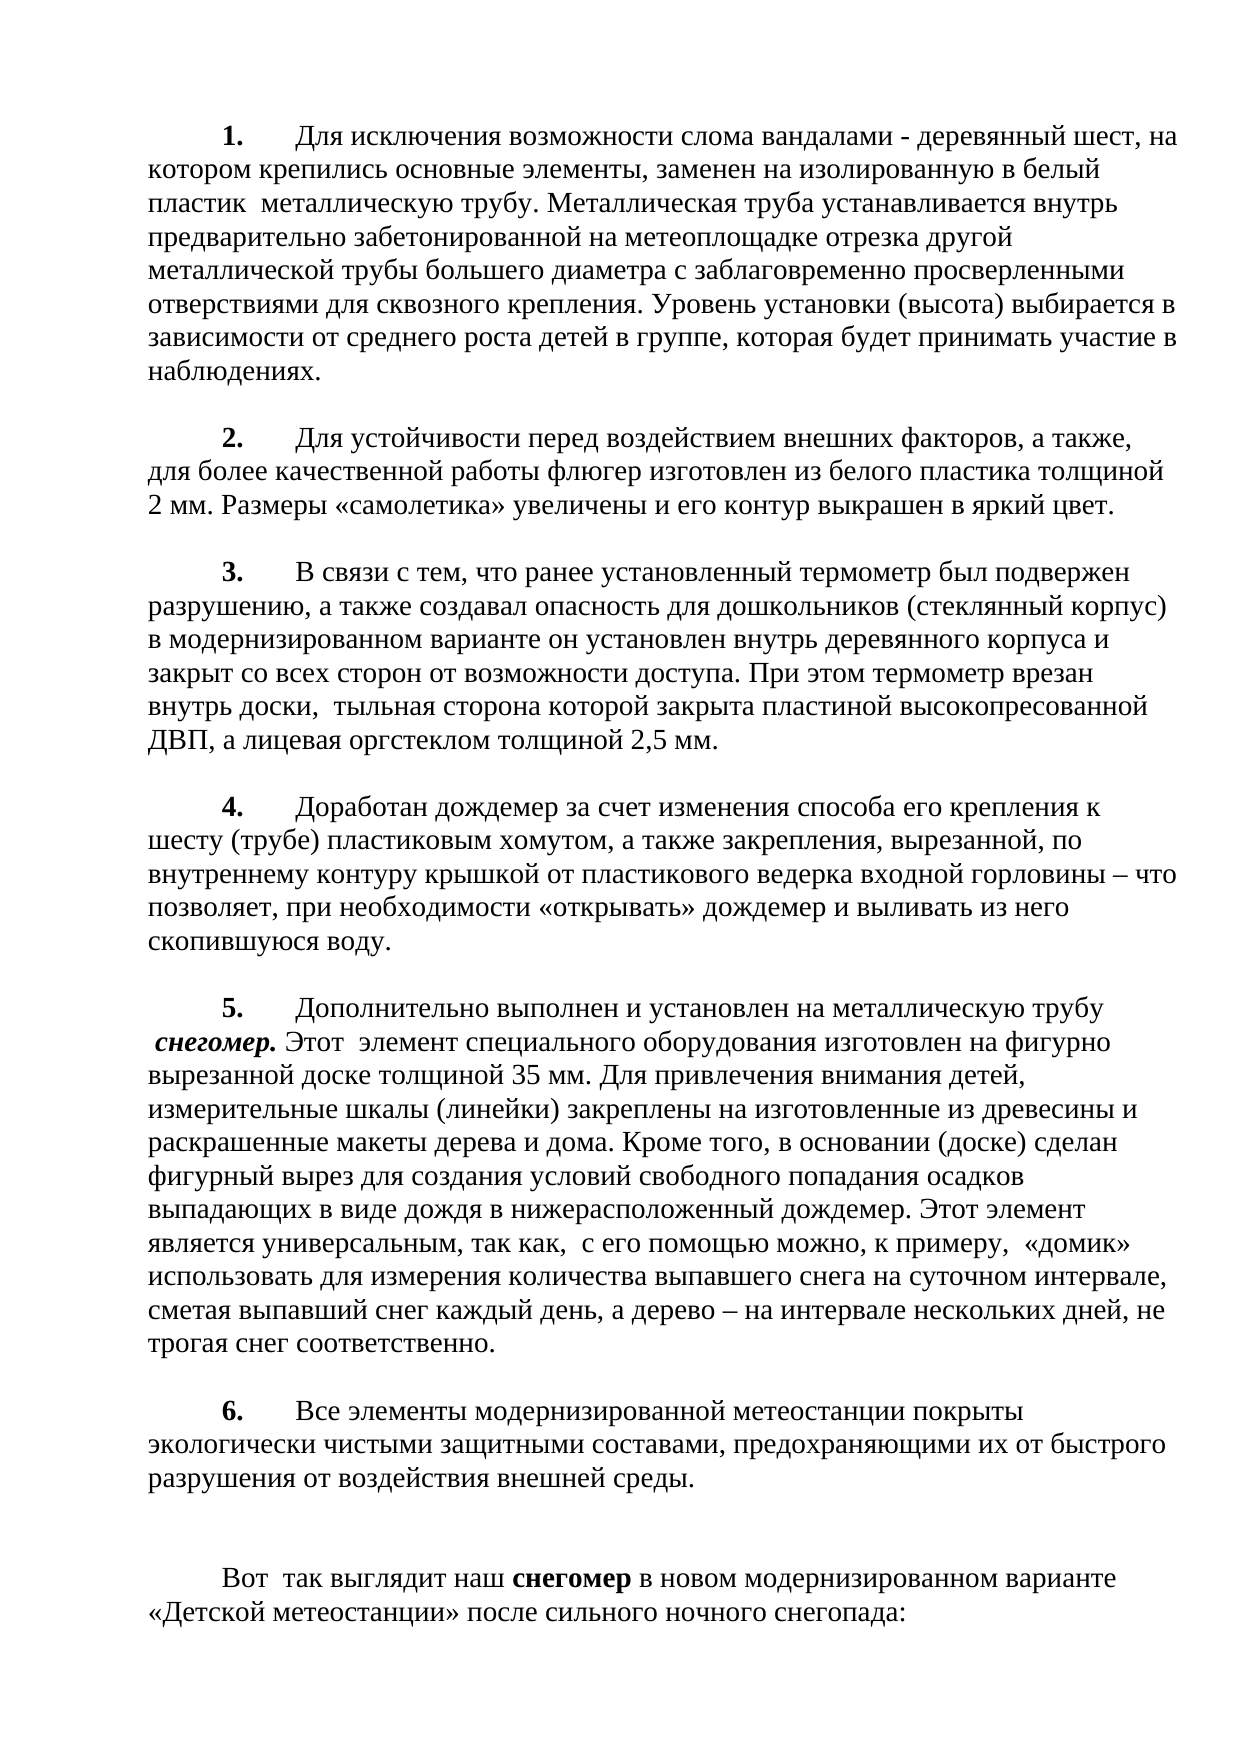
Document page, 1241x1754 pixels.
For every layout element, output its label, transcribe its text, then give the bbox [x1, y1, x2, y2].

list Для исключения возможности слома вандалами - деревянный шест, на котором крепились основные элементы, заменен на изолированную в белый пластик металлическую трубу. Металлическая труба устанавливается внутрь предварительно забетонированной на метеоплощадке отрезка другой металлической трубы большего диаметра с заблаговременно просверленными отверствиями для сквозного крепления. Уровень установки (высота) выбирается в зависимости от среднего роста детей в группе, которая будет принимать участие в наблюдениях. [148, 118, 1181, 386]
list снегомер. Этот элемент специального оборудования изготовлен на фигурно вырезанной доске толщиной 35 мм. Для привлечения внимания детей, измерительные шкалы (линейки) закреплены на изготовленные из древесины и раскрашенные макеты дерева и дома. Кроме того, в основании (доске) сделан фигурный вырез для создания условий свободного попадания осадков выпадающих в виде дождя в нижерасположенный дождемер. Этот элемент является универсальным, так как, с его помощью можно, к примеру, «домик» использовать для измерения количества выпавшего снега на суточном интервале, сметая выпавший снег каждый день, а дерево – на интервале нескольких дней, не трогая снег соответственно. [148, 1024, 1181, 1359]
list Для устойчивости перед воздействием внешних факторов, а также, для более качественной работы флюгер изготовлен из белого пластика толщиной 2 мм. Размеры «самолетика» увеличены и его контур выкрашен в яркий цвет. [148, 420, 1181, 521]
list Дополнительно выполнен и установлен на металлическую трубу [148, 990, 1181, 1024]
list Доработан дождемер за счет изменения способа его крепления к шесту (трубе) пластиковым хомутом, а также закрепления, вырезанной, по внутреннему контуру крышкой от пластикового ведерка входной горловины – что позволяет, при необходимости «открывать» дождемер и выливать из него скопившуюся воду. [148, 789, 1181, 957]
list Все элементы модернизированной метеостанции покрыты экологически чистыми защитными составами, предохраняющими их от быстрого разрушения от воздействия внешней среды. [148, 1393, 1181, 1493]
list В связи с тем, что ранее установленный термометр был подвержен разрушению, а также создавал опасность для дошкольников (стеклянный корпус) в модернизированном варианте он установлен внутрь деревянного корпуса и закрыт со всех сторон от возможности доступа. При этом термометр врезан внутрь доски, тыльная сторона которой закрыта пластиной высокопресованной ДВП, а лицевая оргстеклом толщиной 2,5 мм. [148, 554, 1181, 755]
text Вот так выглядит наш снегомер в новом модернизированном варианте «Детской метеостанции» после сильного ночного снегопада: [148, 1560, 1181, 1627]
